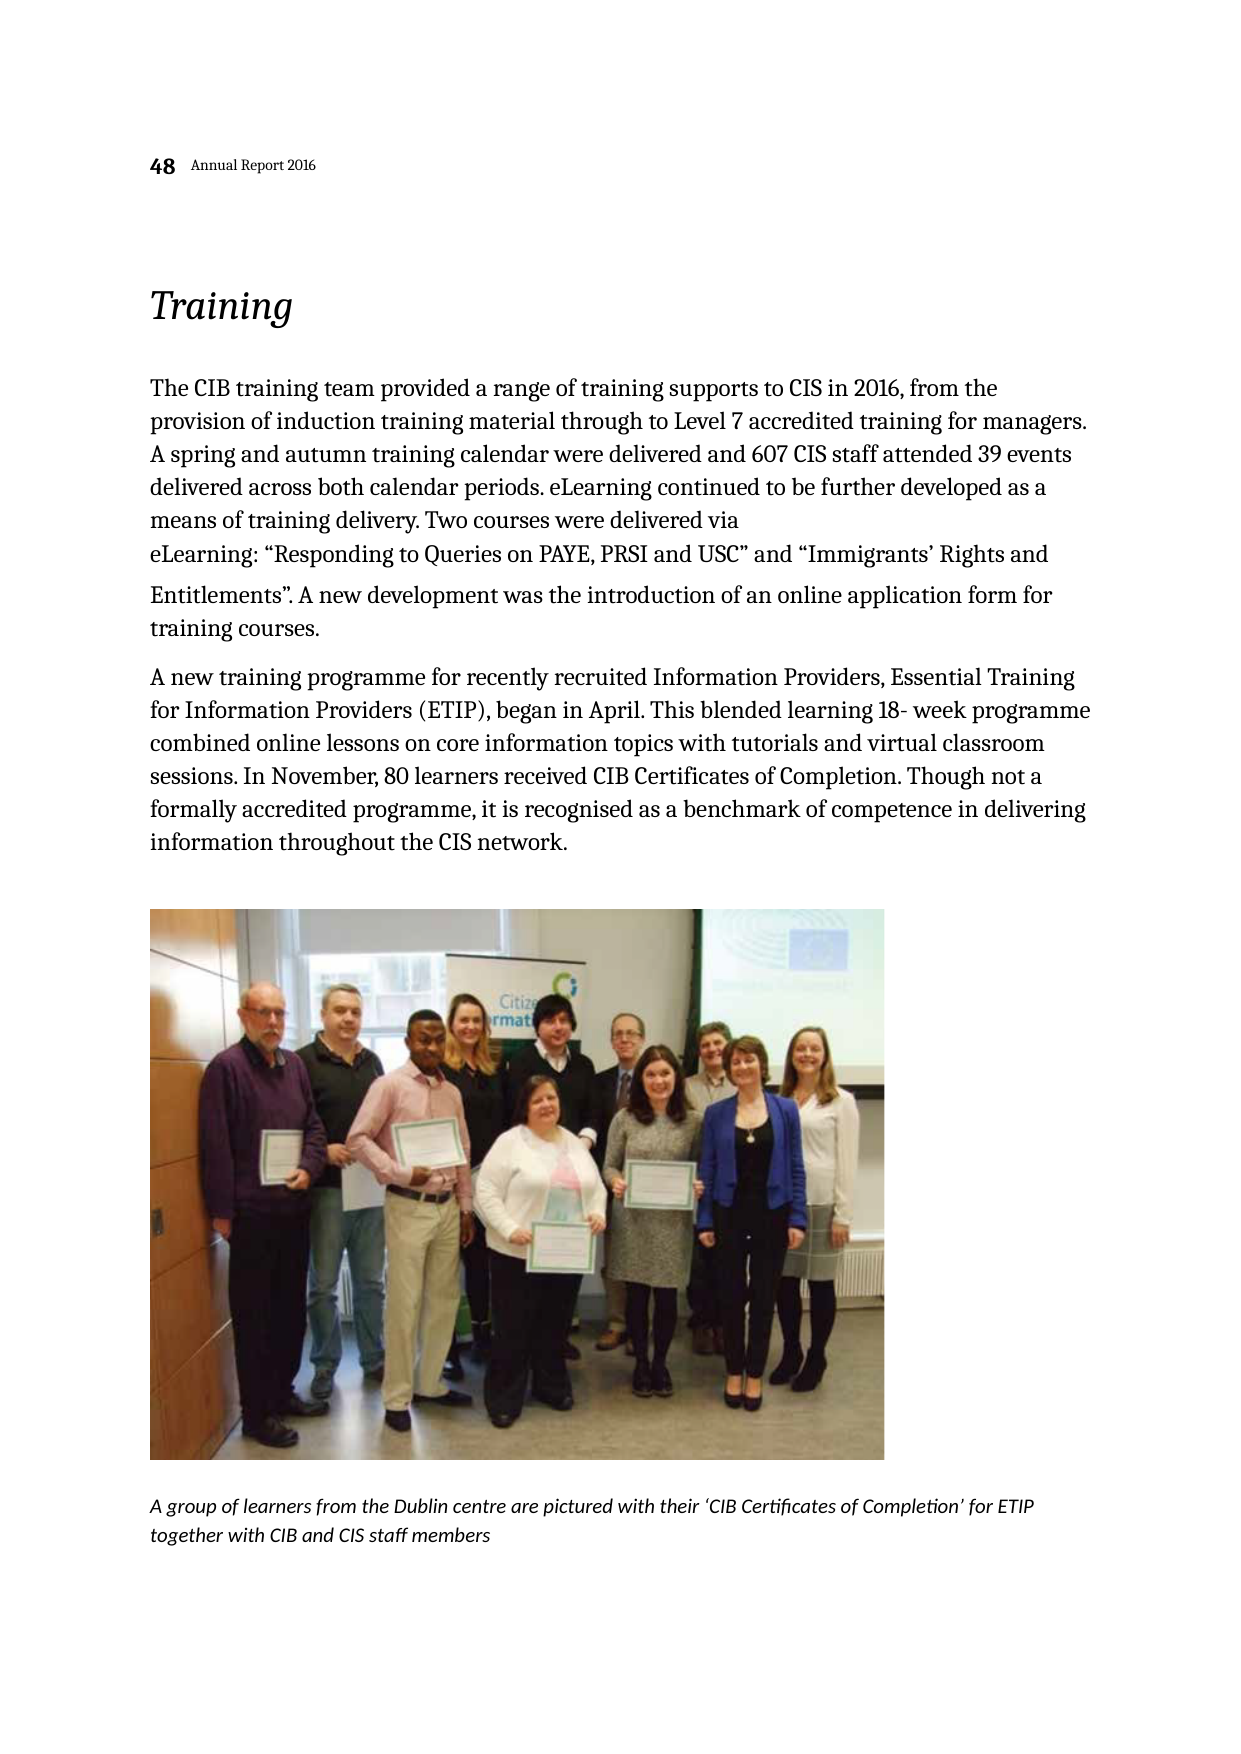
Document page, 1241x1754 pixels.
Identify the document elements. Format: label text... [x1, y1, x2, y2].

subtitle Training [150, 282, 1065, 329]
text A new training programme for recently recruited Information Providers, Essential Training for Information Providers (ETIP), began in April. This blended learning 18- week programme combined online lessons on core information topics with tutorials and virtual classroom sessions. In November, 80 learners received CIB Certificates of Completion. Though not a formally accredited programme, it is recognised as a benchmark of competence in delivering information throughout the CIS network. [150, 663, 1092, 857]
text A group of learners from the Dublin centre are pictured with their ‘CIB Certificates of Completion’ for ETIP together with CIB and CIS staff members [150, 1493, 1092, 1547]
text 48 Annual Report 2016 [150, 150, 1080, 180]
text eLearning: “Responding to Queries on PAYE, PRSI and USC” and “Immigrants’ Rights and [150, 539, 1092, 568]
text The CIB training team provided a range of training supports to CIS in 2016, from the provision of induction training material through to Level 7 accredited training for managers. A spring and autumn training calendar were delivered and 607 CIS staff attended 39 events delivered across both calendar periods. eLearning continued to be further developed as a means of training delivery. Two courses were delivered via [150, 374, 1092, 535]
text Entitlements”. A new development was the introduction of an online application form for training courses. [150, 581, 1092, 643]
